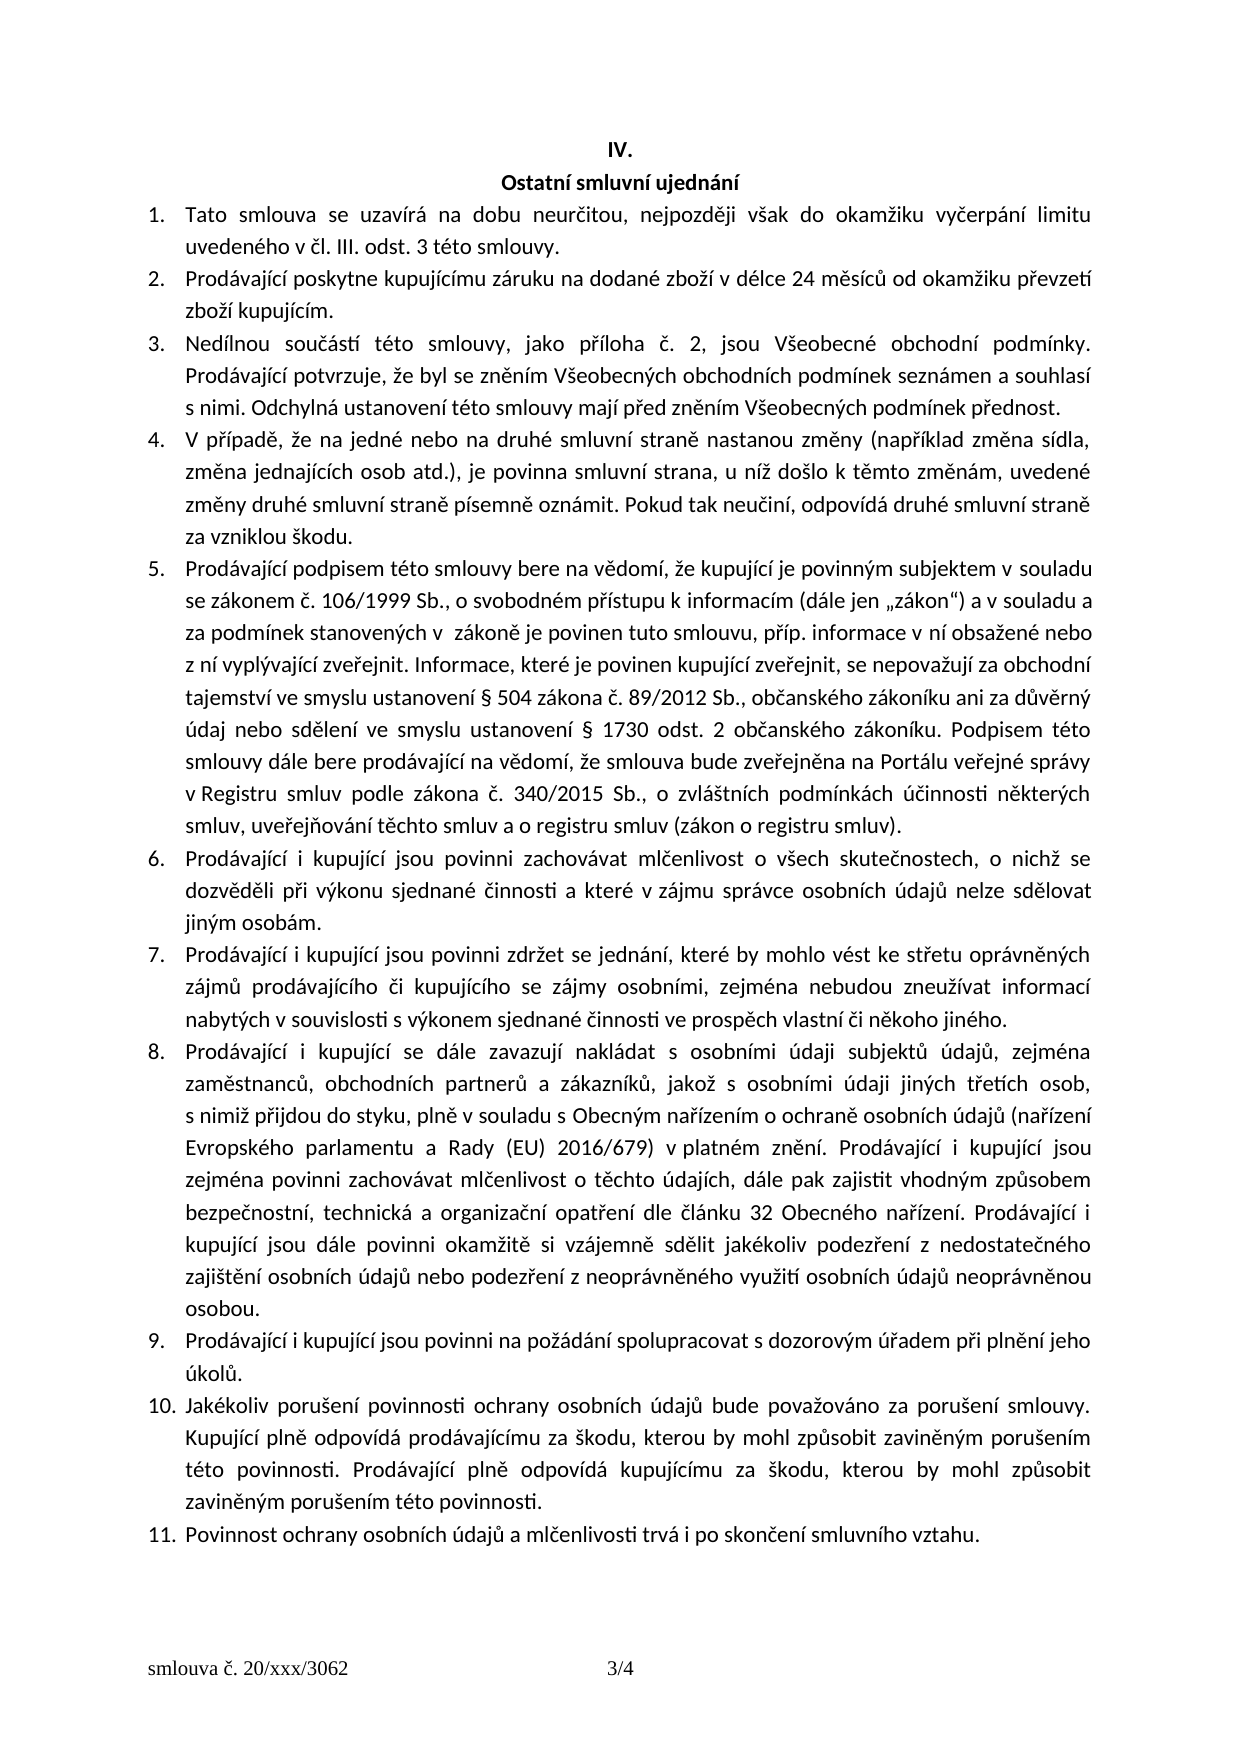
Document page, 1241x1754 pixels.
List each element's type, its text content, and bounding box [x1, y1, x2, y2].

list Prodávající i kupující jsou povinni na požádání spolupracovat s dozorovým úřadem při plnění jeho úkolů. [148, 1327, 1092, 1387]
list Prodávající i kupující jsou povinni zachovávat mlčenlivost o všech skutečnostech, o nichž se dozvěděli při výkonu sjednané činnosti a které v zájmu správce osobních údajů nelze sdělovat jiným osobám. [148, 844, 1092, 936]
list Prodávající i kupující jsou povinni zdržet se jednání, které by mohlo vést ke střetu oprávněných zájmů prodávajícího či kupujícího se zájmy osobními, zejména nebudou zneužívat informací nabytých v souvislosti s výkonem sjednané činnosti ve prospěch vlastní či někoho jiného. [148, 940, 1092, 1033]
list Prodávající poskytne kupujícímu záruku na dodané zboží v délce 24 měsíců od okamžiku převzetí zboží kupujícím. [148, 264, 1092, 324]
list V případě, že na jedné nebo na druhé smluvní straně nastanou změny (například změna sídla, změna jednajících osob atd.), je povinna smluvní strana, u níž došlo k těmto změnám, uvedené změny druhé smluvní straně písemně oznámit. Pokud tak neučiní, odpovídá druhé smluvní straně za vzniklou škodu. [148, 425, 1092, 550]
text Ostatní smluvní ujednání [148, 168, 1092, 196]
list Povinnost ochrany osobních údajů a mlčenlivosti trvá i po skončení smluvního vztahu. [148, 1520, 1092, 1548]
text IV. [148, 136, 1092, 164]
list Nedílnou součástí této smlouvy, jako příloha č. 2, jsou Všeobecné obchodní podmínky. Prodávající potvrzuje, že byl se zněním Všeobecných obchodních podmínek seznámen a souhlasí s nimi. Odchylná ustanovení této smlouvy mají před zněním Všeobecných podmínek přednost. [148, 329, 1092, 421]
list Prodávající i kupující se dále zavazují nakládat s osobními údaji subjektů údajů, zejména zaměstnanců, obchodních partnerů a zákazníků, jakož s osobními údaji jiných třetích osob, s nimiž přijdou do styku, plně v souladu s Obecným nařízením o ochraně osobních údajů (nařízení Evropského parlamentu a Rady (EU) 2016/679) v platném znění. Prodávající i kupující jsou zejména povinni zachovávat mlčenlivost o těchto údajích, dále pak zajistit vhodným způsobem bezpečnostní, technická a organizační opatření dle článku 32 Obecného nařízení. Prodávající i kupující jsou dále povinni okamžitě si vzájemně sdělit jakékoliv podezření z nedostatečného zajištění osobních údajů nebo podezření z neoprávněného využití osobních údajů neoprávněnou osobou. [148, 1037, 1092, 1322]
list Jakékoliv porušení povinnosti ochrany osobních údajů bude považováno za porušení smlouvy. Kupující plně odpovídá prodávajícímu za škodu, kterou by mohl způsobit zaviněným porušením této povinnosti. Prodávající plně odpovídá kupujícímu za škodu, kterou by mohl způsobit zaviněným porušením této povinnosti. [148, 1391, 1092, 1516]
list Prodávající podpisem této smlouvy bere na vědomí, že kupující je povinným subjektem v souladu se zákonem č. 106/1999 Sb., o svobodném přístupu k informacím (dále jen „zákon“) a v souladu a za podmínek stanovených v zákoně je povinen tuto smlouvu, příp. informace v ní obsažené nebo z ní vyplývající zveřejnit. Informace, které je povinen kupující zveřejnit, se nepovažují za obchodní tajemství ve smyslu ustanovení § 504 zákona č. 89/2012 Sb., občanského zákoníku ani za důvěrný údaj nebo sdělení ve smyslu ustanovení § 1730 odst. 2 občanského zákoníku. Podpisem této smlouvy dále bere prodávající na vědomí, že smlouva bude zveřejněna na Portálu veřejné správy v Registru smluv podle zákona č. 340/2015 Sb., o zvláštních podmínkách účinnosti některých smluv, uveřejňování těchto smluv a o registru smluv (zákon o registru smluv). [148, 554, 1092, 839]
list Tato smlouva se uzavírá na dobu neurčitou, nejpozději však do okamžiku vyčerpání limitu uvedeného v čl. III. odst. 3 této smlouvy. [148, 200, 1092, 260]
